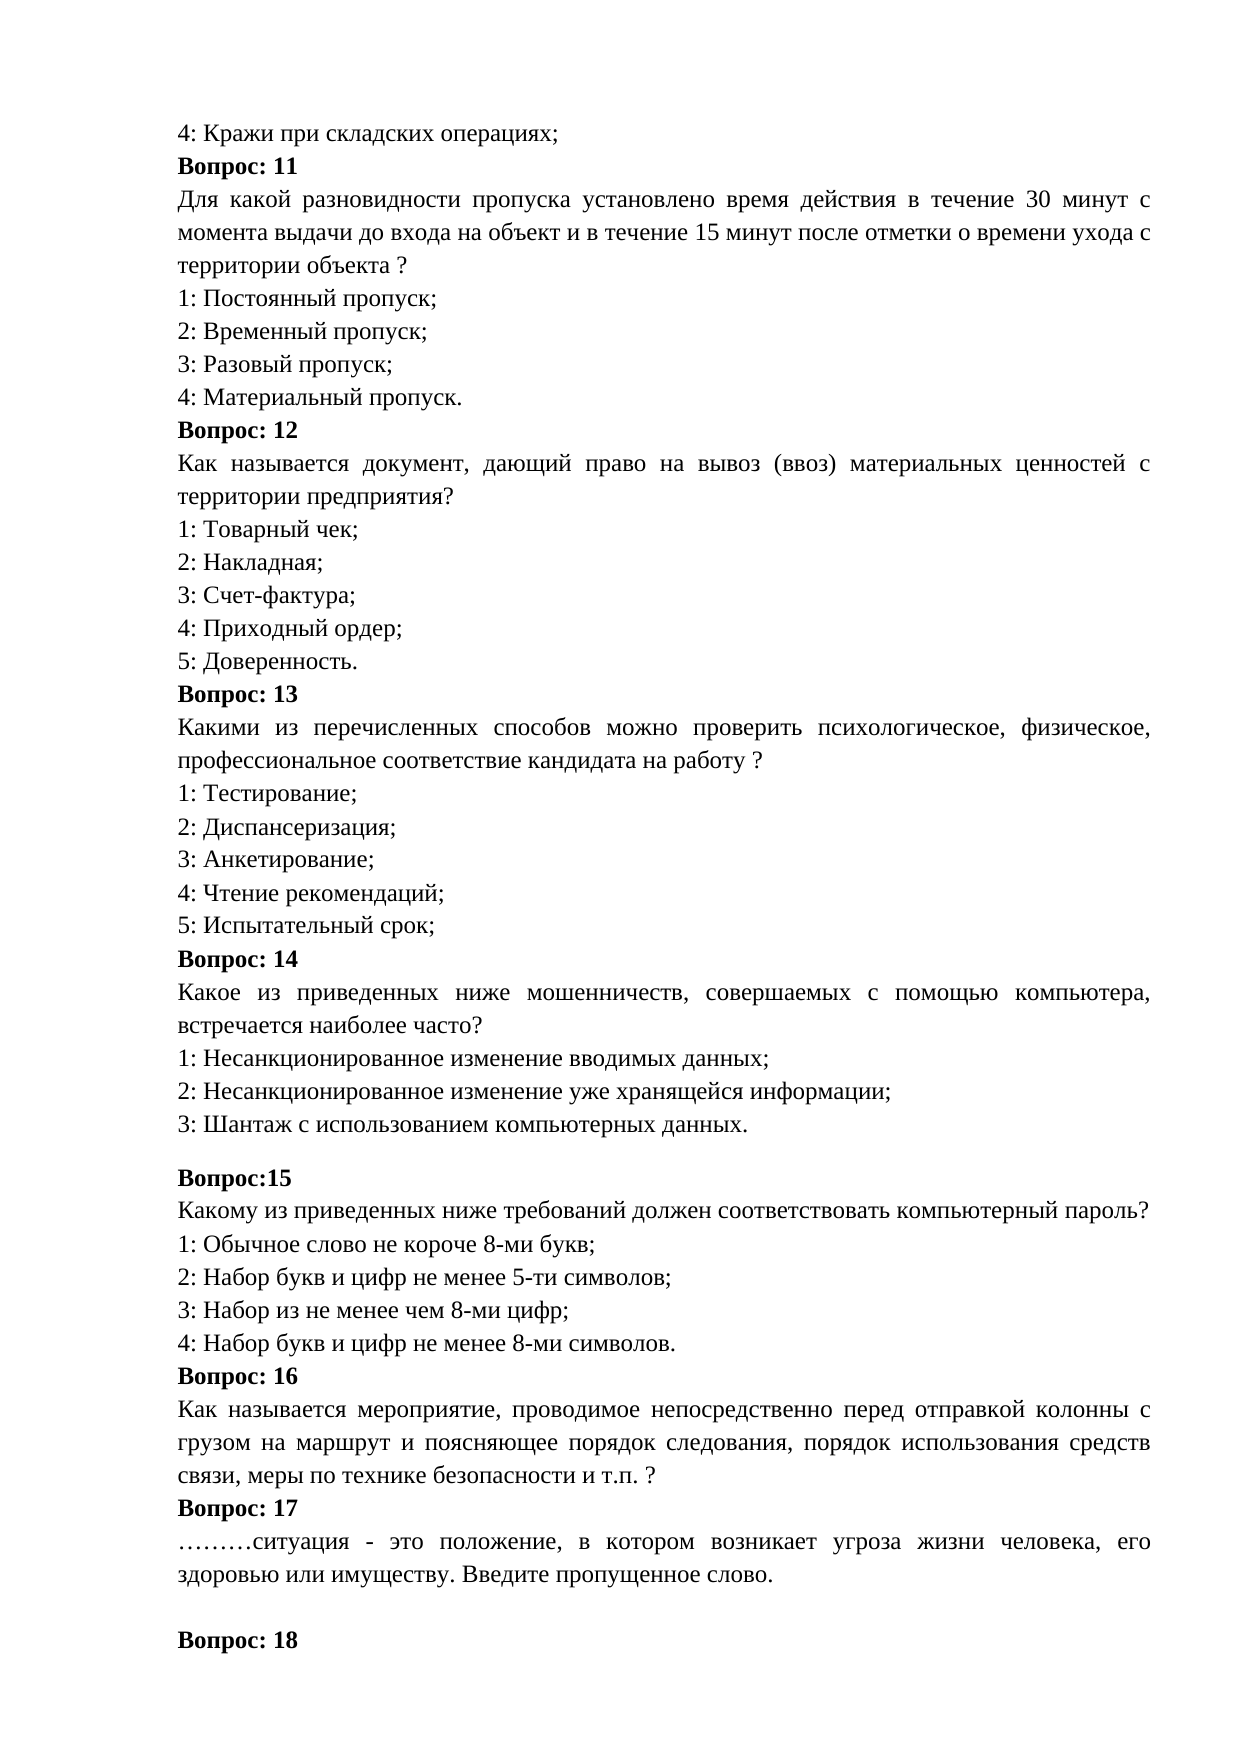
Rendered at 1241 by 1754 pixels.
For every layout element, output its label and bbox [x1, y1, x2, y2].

text [177, 1163, 1152, 1654]
text [177, 118, 1152, 1137]
